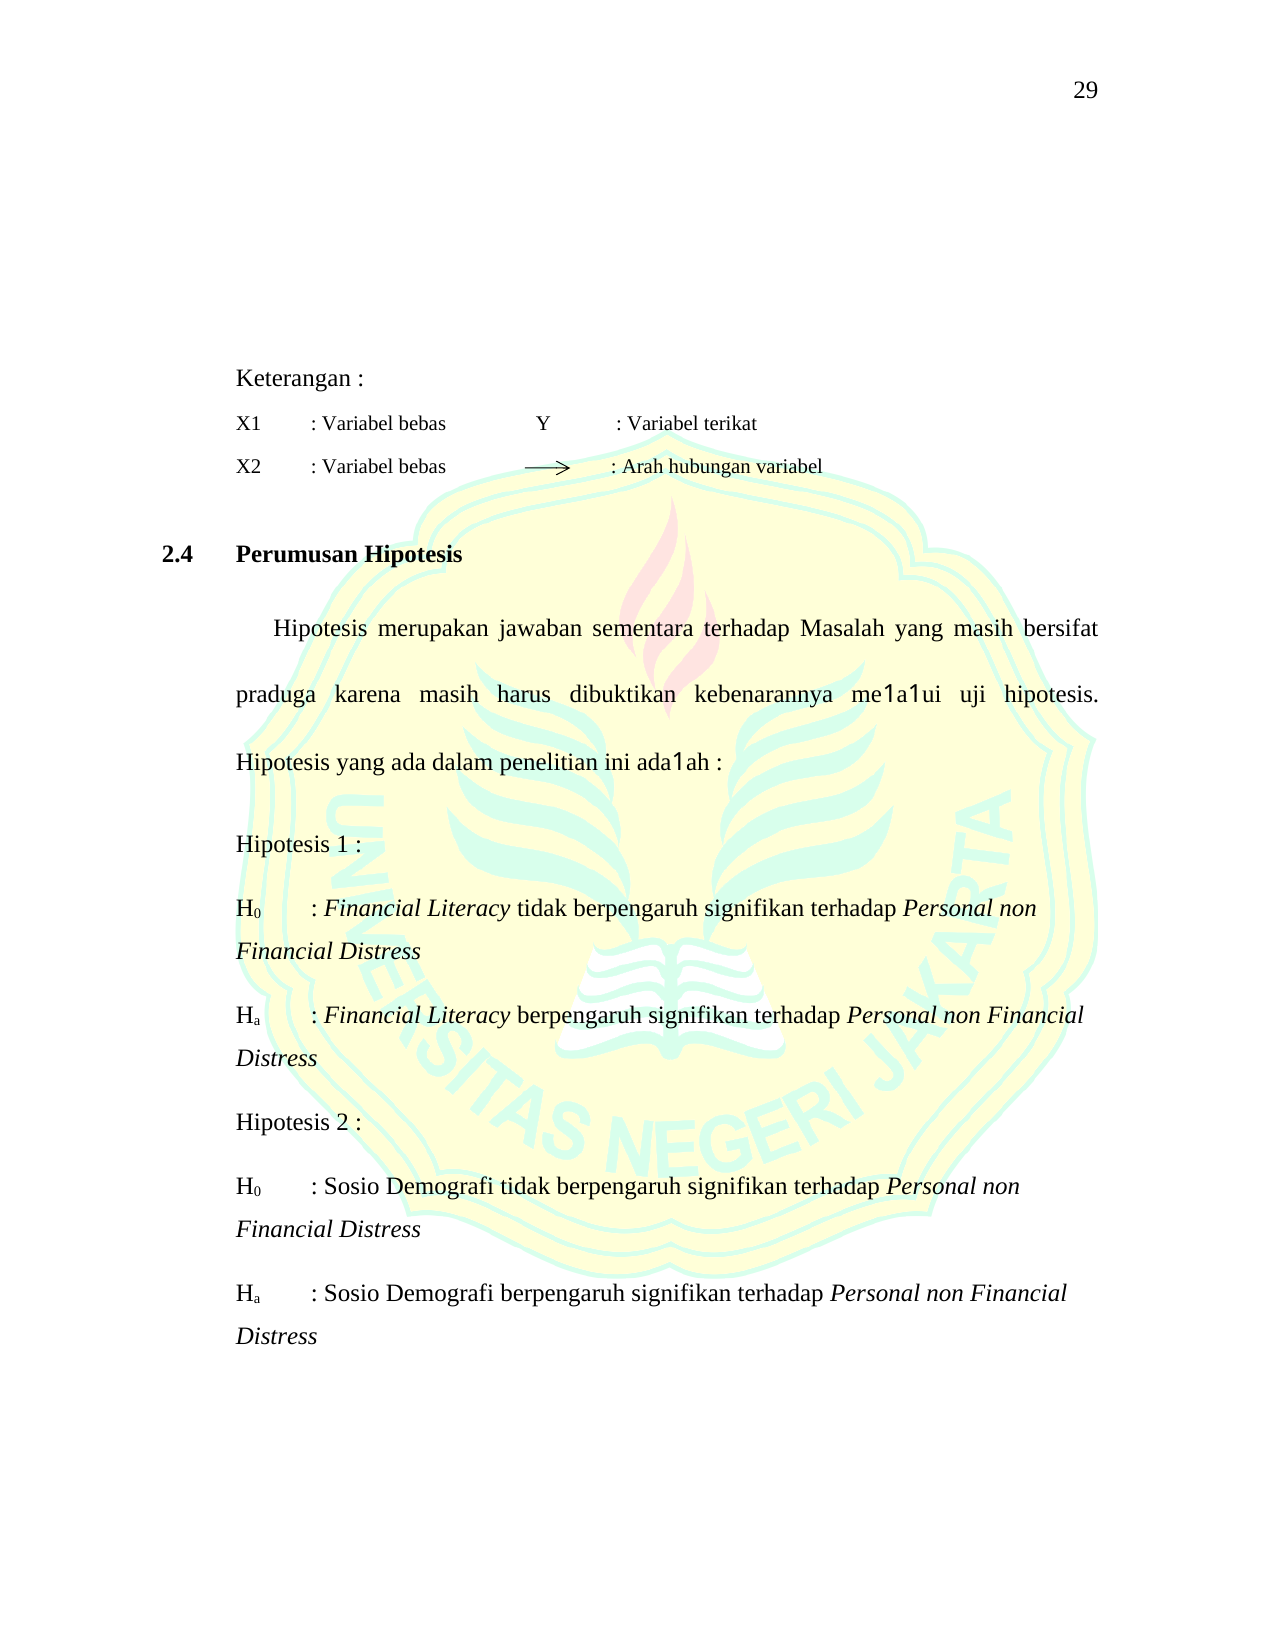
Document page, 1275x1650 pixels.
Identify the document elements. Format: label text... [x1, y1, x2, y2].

text Keterangan : [236, 363, 1098, 392]
text H0 : Sosio Demografi tidak berpengaruh signifikan terhadap Personal non Financial Distress [236, 1171, 1098, 1243]
text Ha : Sosio Demografi berpengaruh signifikan terhadap Personal non Financial Distress [236, 1278, 1098, 1350]
text H0 : Financial Literacy tidak berpengaruh signifikan terhadap Personal non Financial Distress [236, 893, 1098, 965]
subtitle 2.4 Perumusan Hipotesis [162, 539, 1098, 568]
text Ha : Financial Literacy berpengaruh signifikan terhadap Personal non Financial Distress [236, 1000, 1098, 1072]
text Hipotesis 1 : [236, 829, 1098, 858]
text X2 : Variabel bebas : Arah hubungan variabel [236, 454, 1098, 478]
text Hipotesis merupakan jawaban sementara terhadap Masalah yang masih bersifat praduga karena masih harus dibuktikan kebenarannya me1a1ui uji hipotesis. Hipotesis yang ada dalam penelitian ini ada1ah : [236, 613, 1099, 778]
text X1 : Variabel bebas Y : Variabel terikat [236, 411, 1098, 435]
text Hipotesis 2 : [236, 1107, 1098, 1136]
